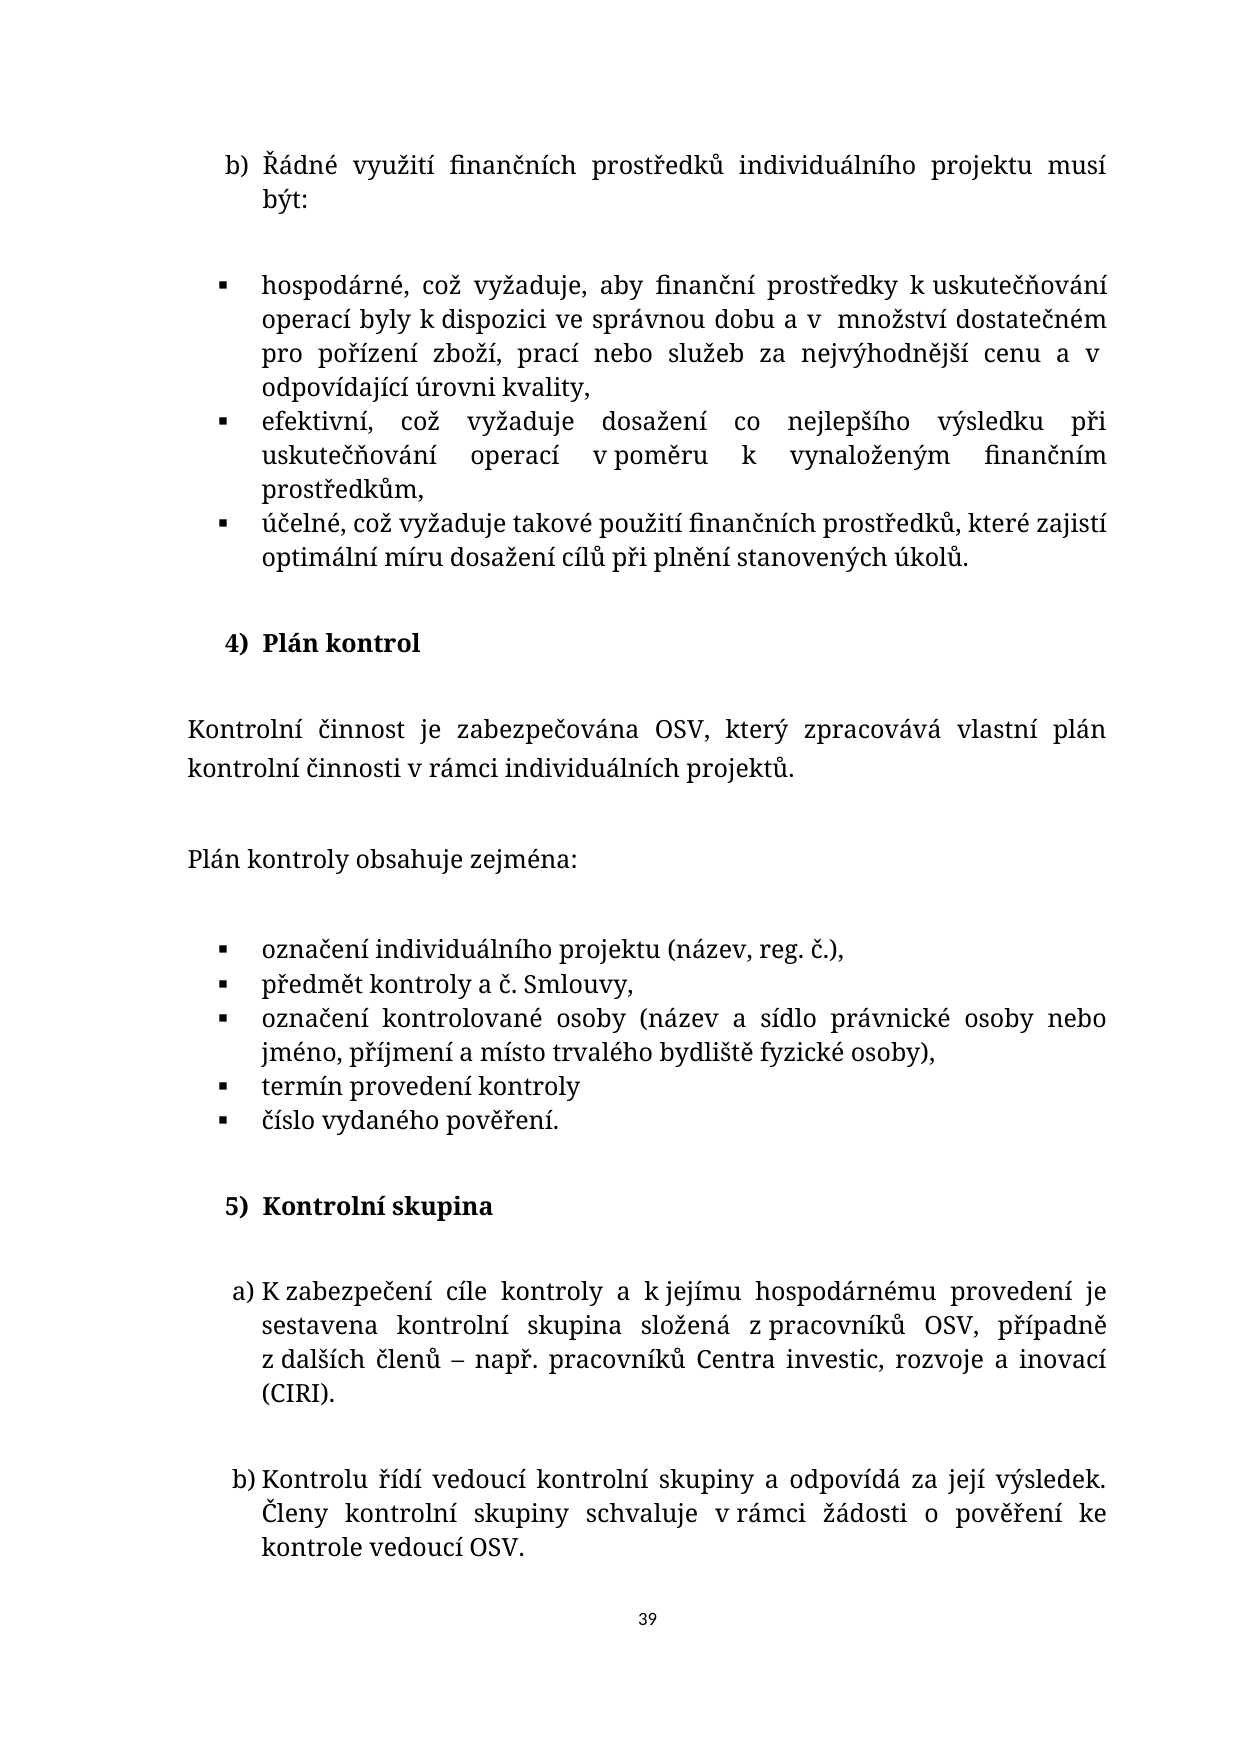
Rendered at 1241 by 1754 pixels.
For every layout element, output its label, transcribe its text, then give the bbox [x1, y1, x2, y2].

list Plán kontrol [225, 626, 1107, 660]
list označení individuálního projektu (název, reg. č.), [217, 932, 1107, 966]
list efektivní, což vyžaduje dosažení co nejlepšího výsledku při uskutečňování operací v poměru k vynaloženým finančním prostředkům, [217, 404, 1107, 506]
list K zabezpečení cíle kontroly a k jejímu hospodárnému provedení je sestavena kontrolní skupina složená z pracovníků OSV, případně z dalších členů – např. pracovníků Centra investic, rozvoje a inovací (CIRI). [232, 1274, 1107, 1410]
list Řádné využití finančních prostředků individuálního projektu musí být: [225, 148, 1107, 216]
list číslo vydaného pověření. [217, 1102, 1107, 1137]
list Kontrolní skupina [225, 1188, 1107, 1222]
text Plán kontroly obsahuje zejména: [187, 841, 1107, 875]
list předmět kontroly a č. Smlouvy, [217, 966, 1107, 1000]
list hospodárné, což vyžaduje, aby finanční prostředky k uskutečňování operací byly k dispozici ve správnou dobu a v množství dostatečném pro pořízení zboží, prací nebo služeb za nejvýhodnější cenu a v odpovídající úrovni kvality, [217, 267, 1107, 404]
list Kontrolu řídí vedoucí kontrolní skupiny a odpovídá za její výsledek. Členy kontrolní skupiny schvaluje v rámci žádosti o pověření ke kontrole vedoucí OSV. [232, 1462, 1107, 1564]
list termín provedení kontroly [217, 1068, 1107, 1102]
list účelné, což vyžaduje takové použití finančních prostředků, které zajistí optimální míru dosažení cílů při plnění stanovených úkolů. [217, 506, 1107, 574]
list označení kontrolované osoby (název a sídlo právnické osoby nebo jméno, příjmení a místo trvalého bydliště fyzické osoby), [217, 1000, 1107, 1068]
text Kontrolní činnost je zabezpečována OSV, který zpracovává vlastní plán kontrolní činnosti v rámci individuálních projektů. [187, 711, 1107, 784]
